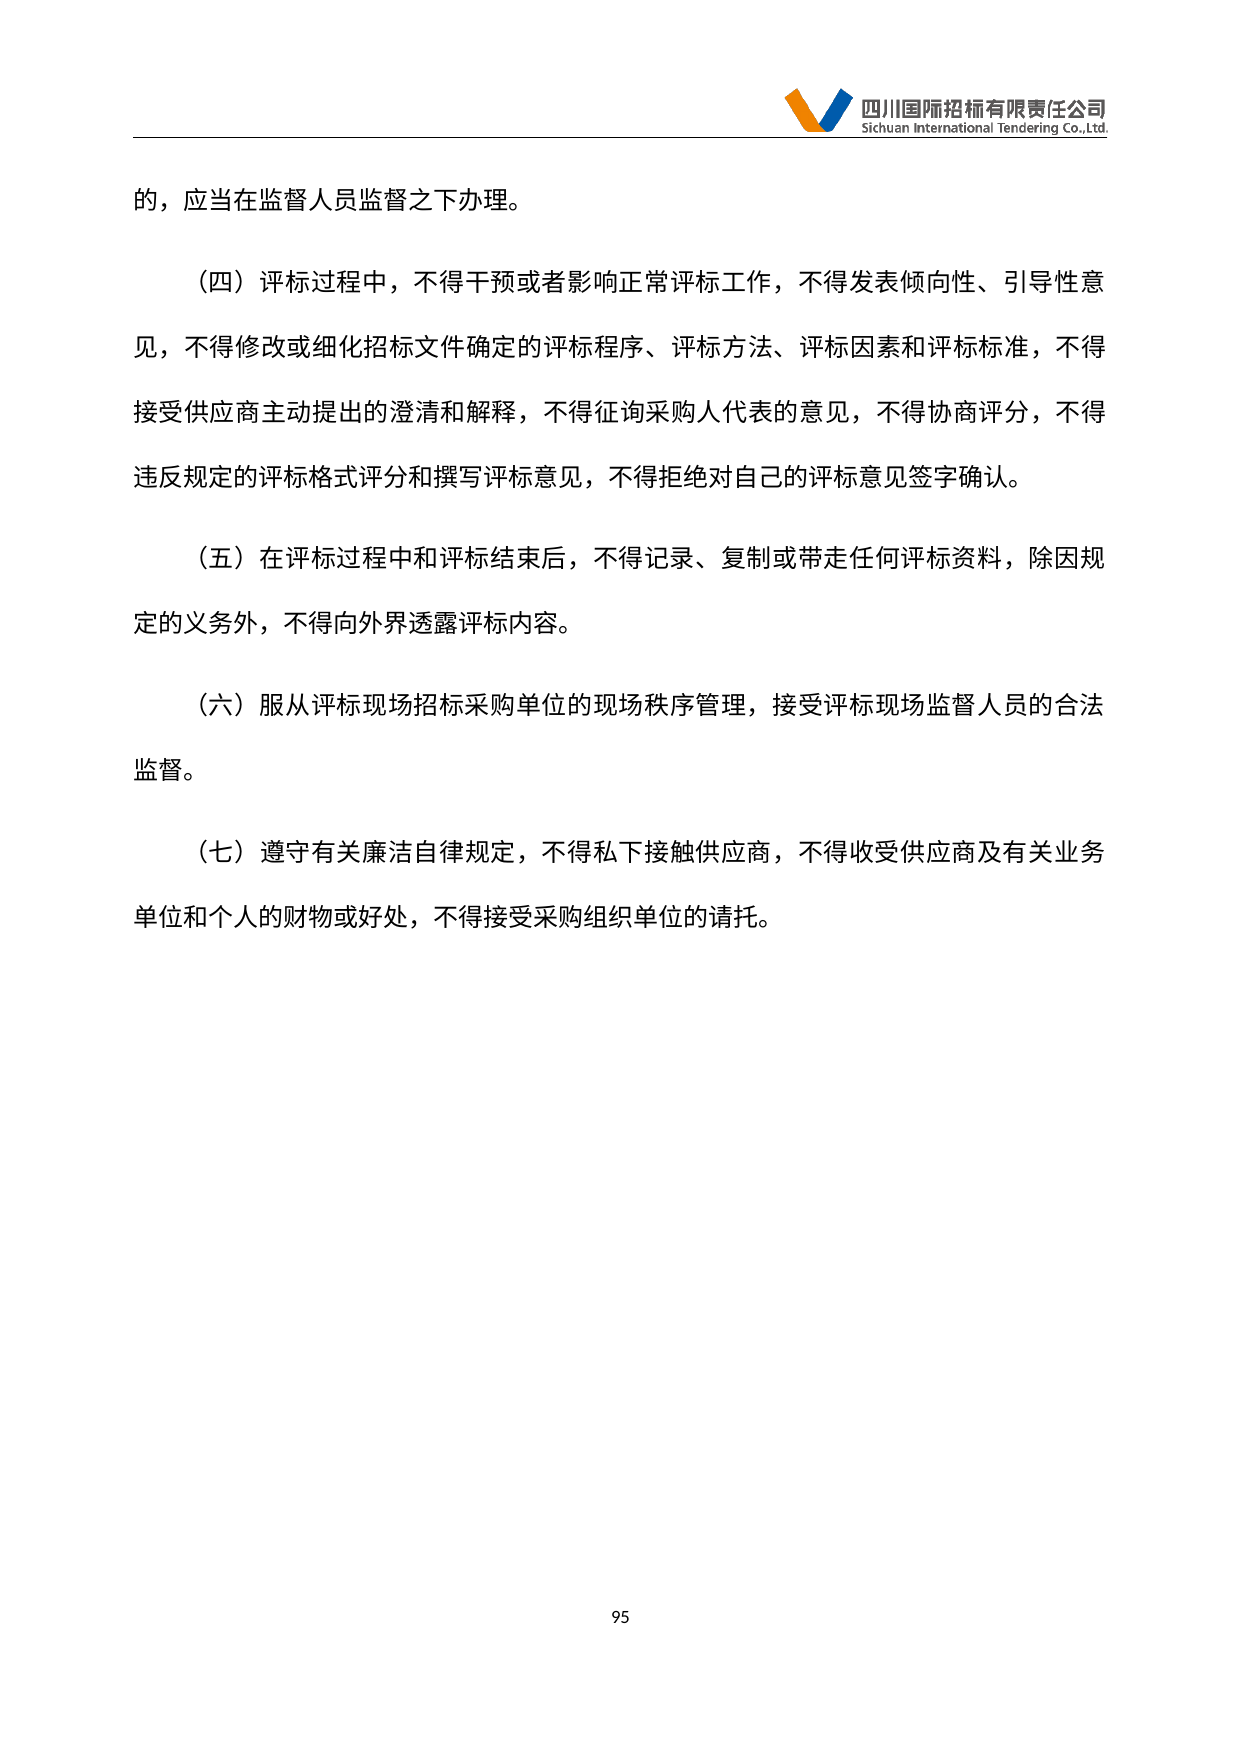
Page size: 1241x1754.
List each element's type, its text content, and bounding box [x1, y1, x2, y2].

picture [784, 88, 1108, 135]
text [133, 166, 1107, 231]
text （五）在评标过程中和评标结束后，不得记录、复制或带走任何评标资料，除因规定的义务外，不得向外界透露评标内容。 [133, 524, 1107, 654]
text （七）遵守有关廉洁自律规定，不得私下接触供应商，不得收受供应商及有关业务单位和个人的财物或好处，不得接受采购组织单位的请托。 [133, 818, 1107, 948]
text （四）评标过程中，不得干预或者影响正常评标工作，不得发表倾向性、引导性意见，不得修改或细化招标文件确定的评标程序、评标方法、评标因素和评标标准，不得接受供应商主动提出的澄清和解释，不得征询采购人代表的意见，不得协商评分，不得违反规定的评标格式评分和撰写评标意见，不得拒绝对自己的评标意见签字确认。 [133, 248, 1107, 508]
text （六）服从评标现场招标采购单位的现场秩序管理，接受评标现场监督人员的合法监督。 [133, 671, 1107, 801]
